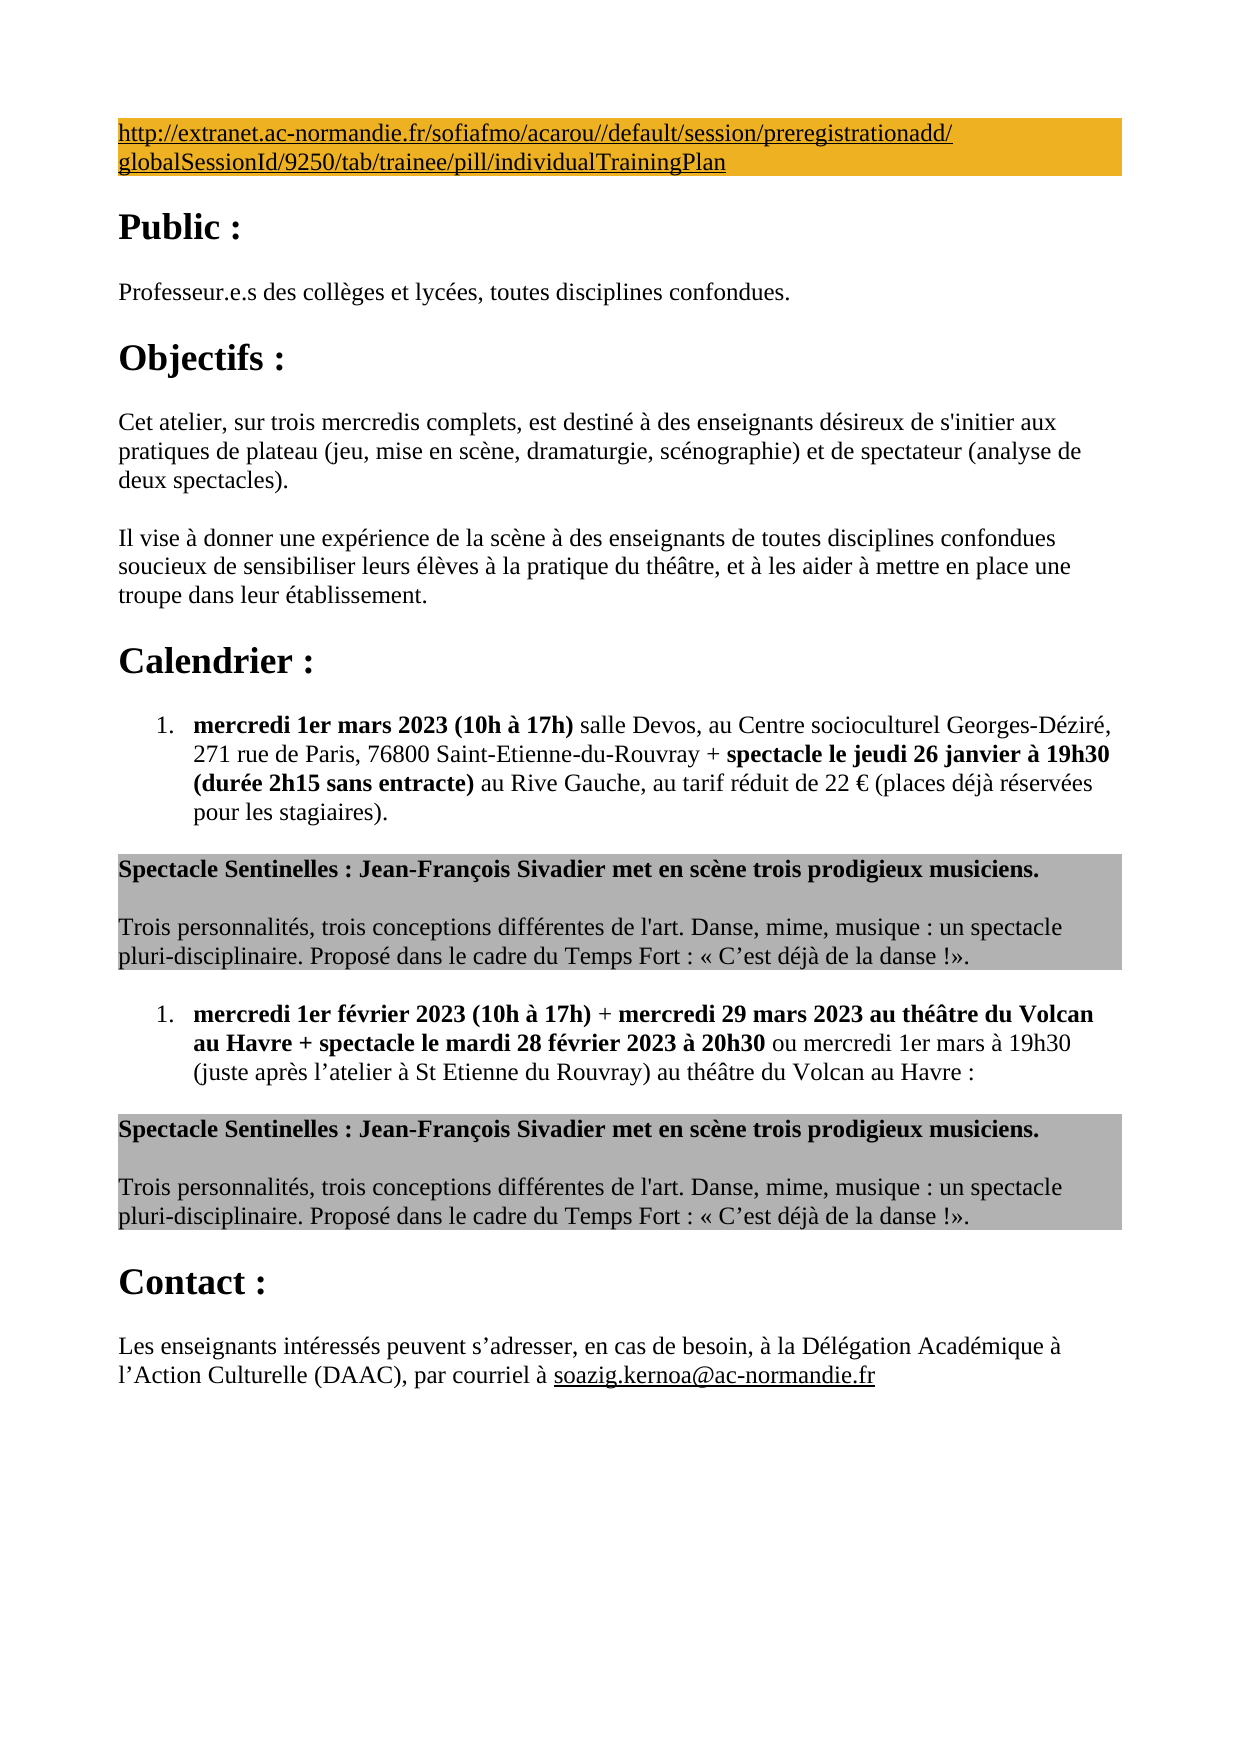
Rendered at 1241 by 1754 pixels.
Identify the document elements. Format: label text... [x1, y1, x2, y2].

text http://extranet.ac-normandie.fr/sofiafmo/acarou//default/session/preregistrationadd/globalSessionId/9250/tab/trainee/pill/individualTrainingPlan [118, 118, 1122, 176]
list mercredi 1er mars 2023 (10h à 17h) salle Devos, au Centre socioculturel Georges-Déziré, 271 rue de Paris, 76800 Saint-Etienne-du-Rouvray + spectacle le jeudi 26 janvier à 19h30 (durée 2h15 sans entracte) au Rive Gauche, au tarif réduit de 22 € (places déjà réservées pour les stagiaires). [156, 710, 1122, 825]
text Spectacle Sentinelles : Jean-François Sivadier met en scène trois prodigieux musiciens. [118, 1114, 1122, 1143]
list mercredi 1er février 2023 (10h à 17h) + mercredi 29 mars 2023 au théâtre du Volcan au Havre + spectacle le mardi 28 février 2023 à 20h30 ou mercredi 1er mars à 19h30 (juste après l’atelier à St Etienne du Rouvray) au théâtre du Volcan au Havre : [156, 999, 1122, 1085]
text Cet atelier, sur trois mercredis complets, est destiné à des enseignants désireux de s'initier aux pratiques de plateau (jeu, mise en scène, dramaturgie, scénographie) et de spectateur (analyse de deux spectacles). [118, 407, 1122, 493]
text Spectacle Sentinelles : Jean-François Sivadier met en scène trois prodigieux musiciens. [118, 854, 1122, 883]
text Professeur.e.s des collèges et lycées, toutes disciplines confondues. [118, 277, 1122, 306]
subtitle Objectifs : [118, 335, 1122, 378]
text Trois personnalités, trois conceptions différentes de l'art. Danse, mime, musique : un spectacle pluri-disciplinaire. Proposé dans le cadre du Temps Fort : « C’est déjà de la danse !». [118, 912, 1122, 970]
subtitle Contact : [118, 1259, 1122, 1302]
subtitle Public : [118, 205, 1122, 248]
text Les enseignants intéressés peuvent s’adresser, en cas de besoin, à la Délégation Académique à l’Action Culturelle (DAAC), par courriel à soazig.kernoa@ac-normandie.fr [118, 1331, 1122, 1389]
text Trois personnalités, trois conceptions différentes de l'art. Danse, mime, musique : un spectacle pluri-disciplinaire. Proposé dans le cadre du Temps Fort : « C’est déjà de la danse !». [118, 1172, 1122, 1230]
subtitle Calendrier : [118, 638, 1122, 681]
text Il vise à donner une expérience de la scène à des enseignants de toutes disciplines confondues soucieux de sensibiliser leurs élèves à la pratique du théâtre, et à les aider à mettre en place une troupe dans leur établissement. [118, 523, 1122, 609]
